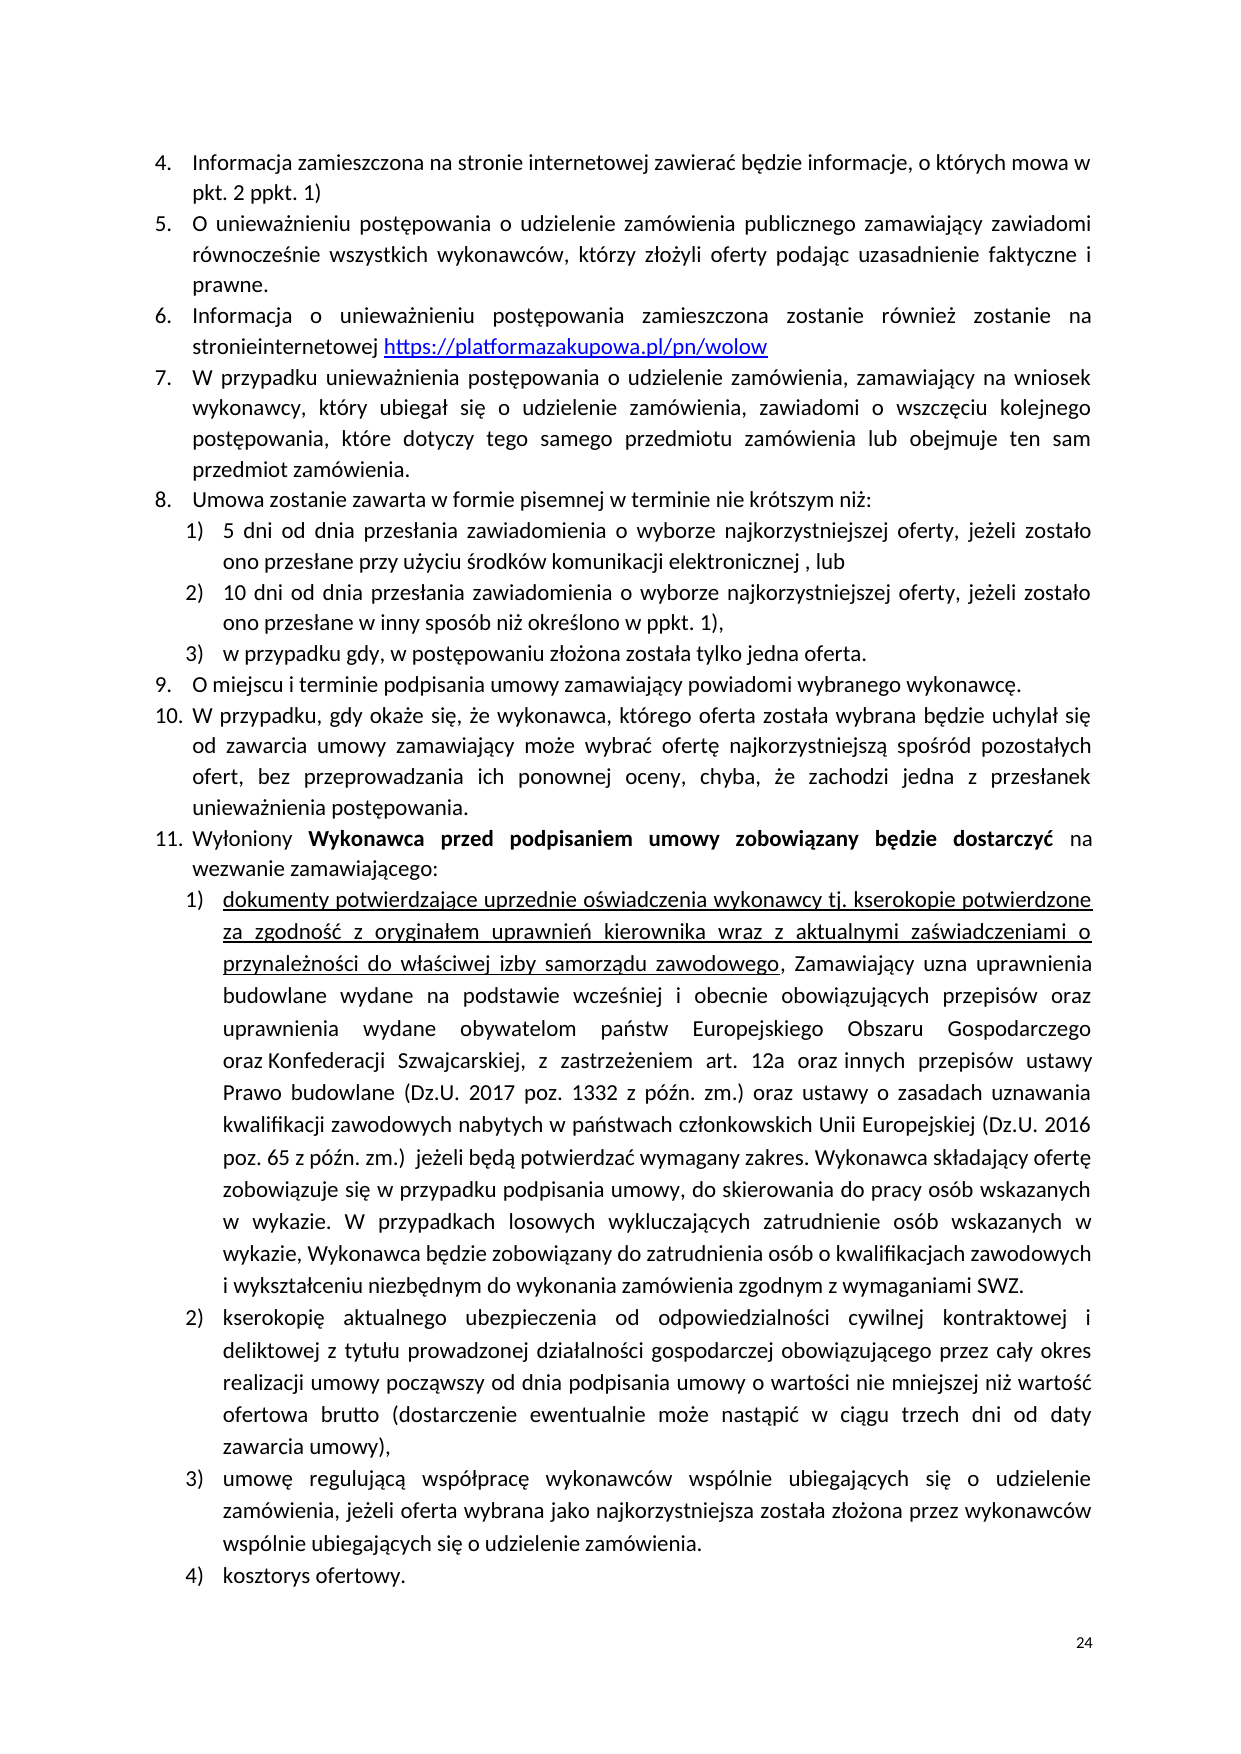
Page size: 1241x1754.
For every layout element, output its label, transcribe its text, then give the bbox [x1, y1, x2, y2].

list O miejscu i terminie podpisania umowy zamawiający powiadomi wybranego wykonawcę. [154, 670, 1093, 698]
list 10 dni od dnia przesłania zawiadomienia o wyborze najkorzystniejszej oferty, jeżeli zostało ono przesłane w inny sposób niż określono w ppkt. 1), [185, 578, 1093, 637]
list Informacja zamieszczona na stronie internetowej zawierać będzie informacje, o których mowa w pkt. 2 ppkt. 1) [154, 148, 1093, 206]
list w przypadku gdy, w postępowaniu złożona została tylko jedna oferta. [185, 639, 1093, 667]
list W przypadku unieważnienia postępowania o udzielenie zamówienia, zamawiający na wniosek wykonawcy, który ubiegał się o udzielenie zamówienia, zawiadomi o wszczęciu kolejnego postępowania, które dotyczy tego samego przedmiotu zamówienia lub obejmuje ten sam przedmiot zamówienia. [154, 363, 1093, 483]
list 5 dni od dnia przesłania zawiadomienia o wyborze najkorzystniejszej oferty, jeżeli zostało ono przesłane przy użyciu środków komunikacji elektronicznej , lub [185, 516, 1093, 575]
list kserokopię aktualnego ubezpieczenia od odpowiedzialności cywilnej kontraktowej i deliktowej z tytułu prowadzonej działalności gospodarczej obowiązującego przez cały okres realizacji umowy począwszy od dnia podpisania umowy o wartości nie mniejszej niż wartość ofertowa brutto (dostarczenie ewentualnie może nastąpić w ciągu trzech dni od daty zawarcia umowy), [185, 1303, 1093, 1460]
list dokumenty potwierdzające uprzednie oświadczenia wykonawcy tj. kserokopie potwierdzone za zgodność z oryginałem uprawnień kierownika wraz z aktualnymi zaświadczeniami o przynależności do właściwej izby samorządu zawodowego, Zamawiający uzna uprawnienia budowlane wydane na podstawie wcześniej i obecnie obowiązujących przepisów oraz uprawnienia wydane obywatelom państw Europejskiego Obszaru Gospodarczego oraz Konfederacji Szwajcarskiej, z zastrzeżeniem art. 12a oraz innych przepisów ustawy Prawo budowlane (Dz.U. 2017 poz. 1332 z późn. zm.) oraz ustawy o zasadach uznawania kwalifikacji zawodowych nabytych w państwach członkowskich Unii Europejskiej (Dz.U. 2016 poz. 65 z późn. zm.) jeżeli będą potwierdzać wymagany zakres. Wykonawca składający ofertę zobowiązuje się w przypadku podpisania umowy, do skierowania do pracy osób wskazanych w wykazie. W przypadkach losowych wykluczających zatrudnienie osób wskazanych w wykazie, Wykonawca będzie zobowiązany do zatrudnienia osób o kwalifikacjach zawodowych i wykształceniu niezbędnym do wykonania zamówienia zgodnym z wymaganiami SWZ. [185, 885, 1093, 1299]
list Informacja o unieważnieniu postępowania zamieszczona zostanie również zostanie na stronieinternetowej https://platformazakupowa.pl/pn/wolow [154, 301, 1093, 360]
list O unieważnieniu postępowania o udzielenie zamówienia publicznego zamawiający zawiadomi równocześnie wszystkich wykonawców, którzy złożyli oferty podając uzasadnienie faktyczne i prawne. [154, 209, 1093, 298]
list Wyłoniony Wykonawca przed podpisaniem umowy zobowiązany będzie dostarczyć na wezwanie zamawiającego: [154, 824, 1093, 882]
list W przypadku, gdy okaże się, że wykonawca, którego oferta została wybrana będzie uchylał się od zawarcia umowy zamawiający może wybrać ofertę najkorzystniejszą spośród pozostałych ofert, bez przeprowadzania ich ponownej oceny, chyba, że zachodzi jedna z przesłanek unieważnienia postępowania. [154, 701, 1093, 821]
list Umowa zostanie zawarta w formie pisemnej w terminie nie krótszym niż: [154, 486, 1093, 514]
list kosztorys ofertowy. [185, 1561, 1093, 1589]
list umowę regulującą współpracę wykonawców wspólnie ubiegających się o udzielenie zamówienia, jeżeli oferta wybrana jako najkorzystniejsza została złożona przez wykonawców wspólnie ubiegających się o udzielenie zamówienia. [185, 1464, 1093, 1557]
